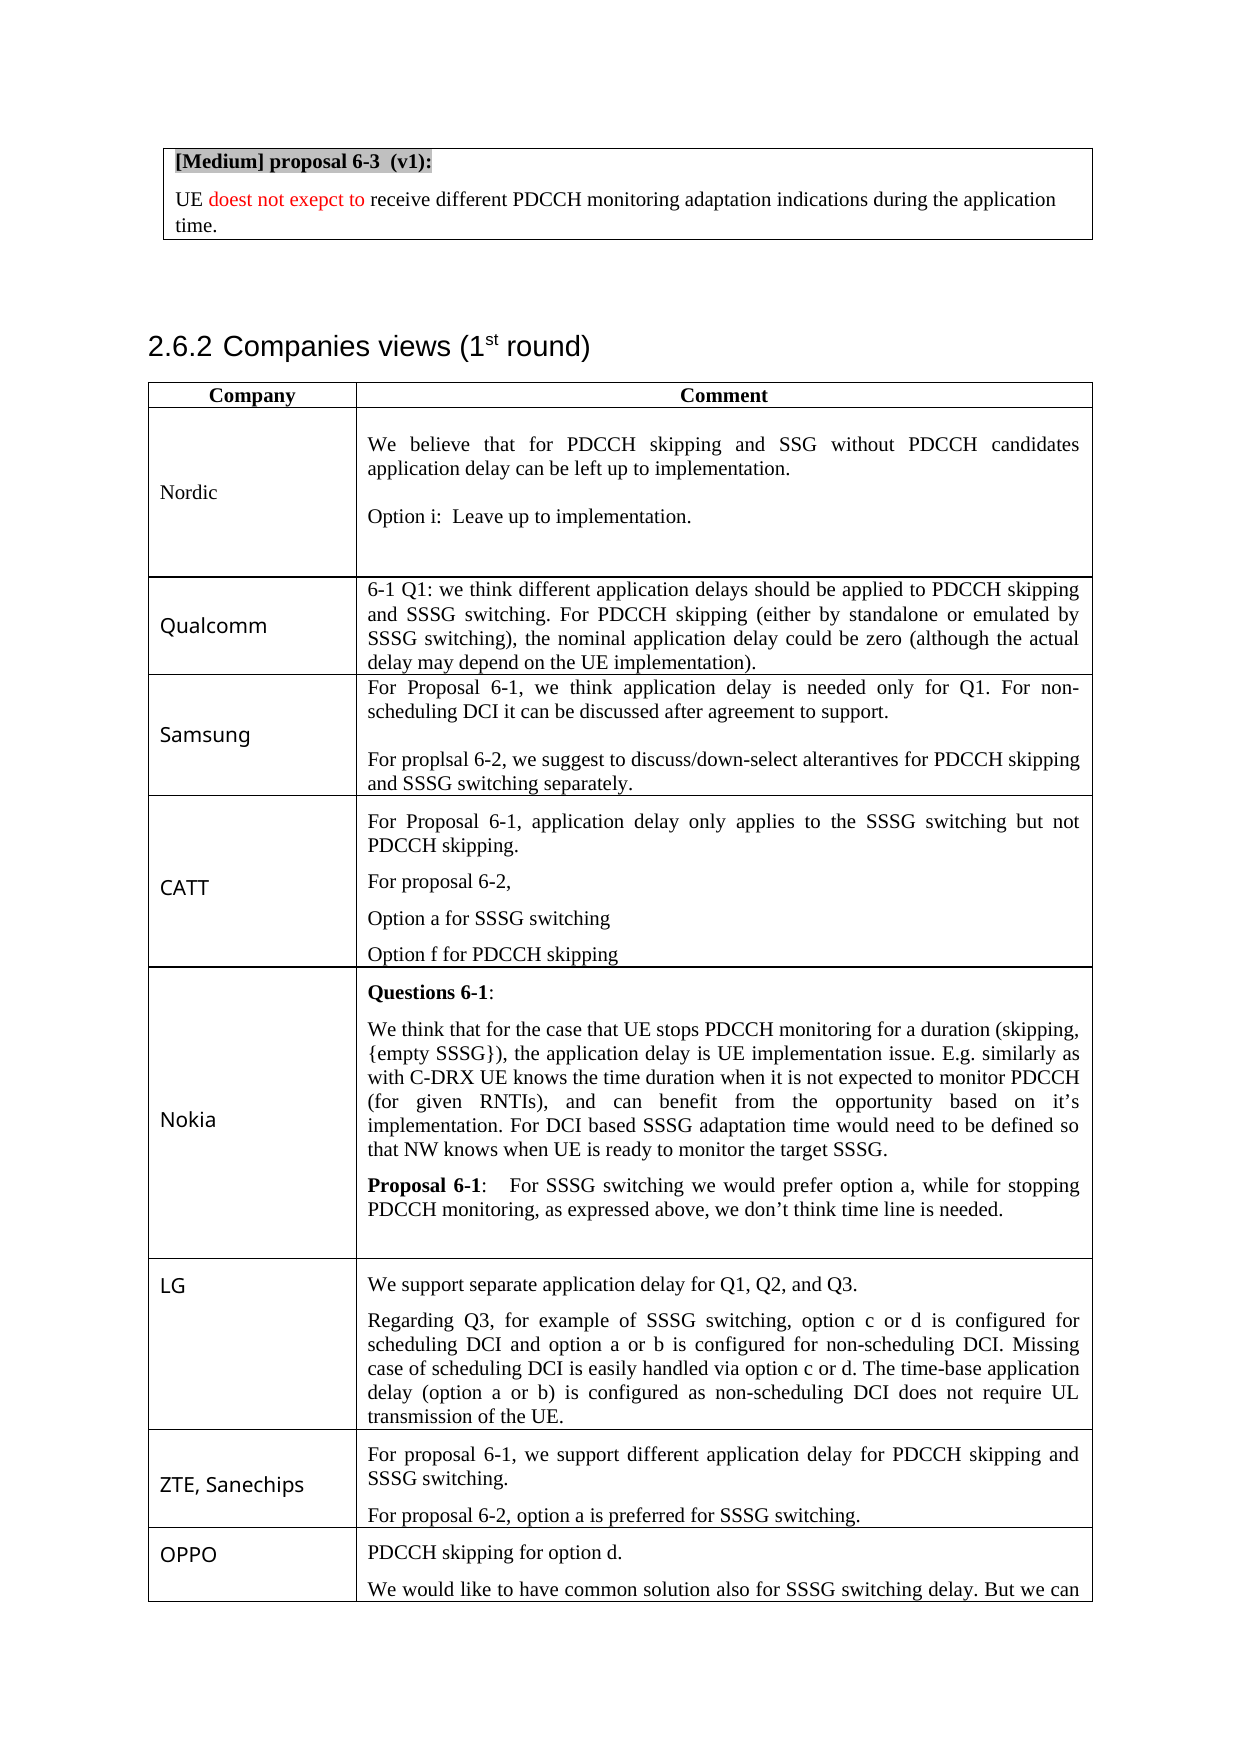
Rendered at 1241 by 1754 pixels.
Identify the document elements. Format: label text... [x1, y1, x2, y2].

table_cell CATT [149, 796, 356, 966]
table_header Comment [357, 383, 1092, 407]
table_cell Nordic [149, 408, 356, 576]
table_cell For proposal 6-1, we support different application delay for PDCCH skipping and SSSG switching. For proposal 6-2, option a is preferred for SSSG switching. [357, 1430, 1092, 1527]
table_cell We believe that for PDCCH skipping and SSG without PDCCH candidates application delay can be left up to implementation. Option i: Leave up to implementation. [357, 408, 1092, 576]
table_cell Questions 6-1: We think that for the case that UE stops PDCCH monitoring for a duration (skipping, {empty SSSG}), the application delay is UE implementation issue. E.g. similarly as with C-DRX UE knows the time duration when it is not expected to monitor PDCCH (for given RNTIs), and can benefit from the opportunity based on it’s implementation. For DCI based SSSG adaptation time would need to be defined so that NW knows when UE is ready to monitor the target SSSG. Proposal 6-1: For SSSG switching we would prefer option a, while for stopping PDCCH monitoring, as expressed above, we don’t think time line is needed. [357, 968, 1092, 1258]
table_header [Medium] proposal 6-3 (v1): UE doest not exepct to receive different PDCCH monitoring adaptation indications during the application time. [164, 149, 1092, 239]
table_cell 6-1 Q1: we think different application delays should be applied to PDCCH skipping and SSSG switching. For PDCCH skipping (either by standalone or emulated by SSSG switching), the nominal application delay could be zero (although the actual delay may depend on the UE implementation). [357, 578, 1092, 674]
table_cell ZTE, Sanechips [149, 1430, 356, 1527]
subtitle Companies views (1st round) [148, 329, 1092, 363]
table_cell Samsung [149, 675, 356, 795]
table_cell LG [149, 1259, 356, 1428]
table_cell Nokia [149, 968, 356, 1258]
table_cell We support separate application delay for Q1, Q2, and Q3. Regarding Q3, for example of SSSG switching, option c or d is configured for scheduling DCI and option a or b is configured for non-scheduling DCI. Missing case of scheduling DCI is easily handled via option c or d. The time-base application delay (option a or b) is configured as non-scheduling DCI does not require UL transmission of the UE. [357, 1259, 1092, 1428]
table_cell Qualcomm [149, 578, 356, 674]
table_header Company [149, 383, 356, 407]
table_cell OPPO [149, 1528, 356, 1601]
table_cell For Proposal 6-1, application delay only applies to the SSSG switching but not PDCCH skipping. For proposal 6-2, Option a for SSSG switching Option f for PDCCH skipping [357, 796, 1092, 966]
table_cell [357, 1528, 1092, 1601]
table_cell For Proposal 6-1, we think application delay is needed only for Q1. For non-scheduling DCI it can be discussed after agreement to support. For proplsal 6-2, we suggest to discuss/down-select alterantives for PDCCH skipping and SSSG switching separately. [357, 675, 1092, 795]
